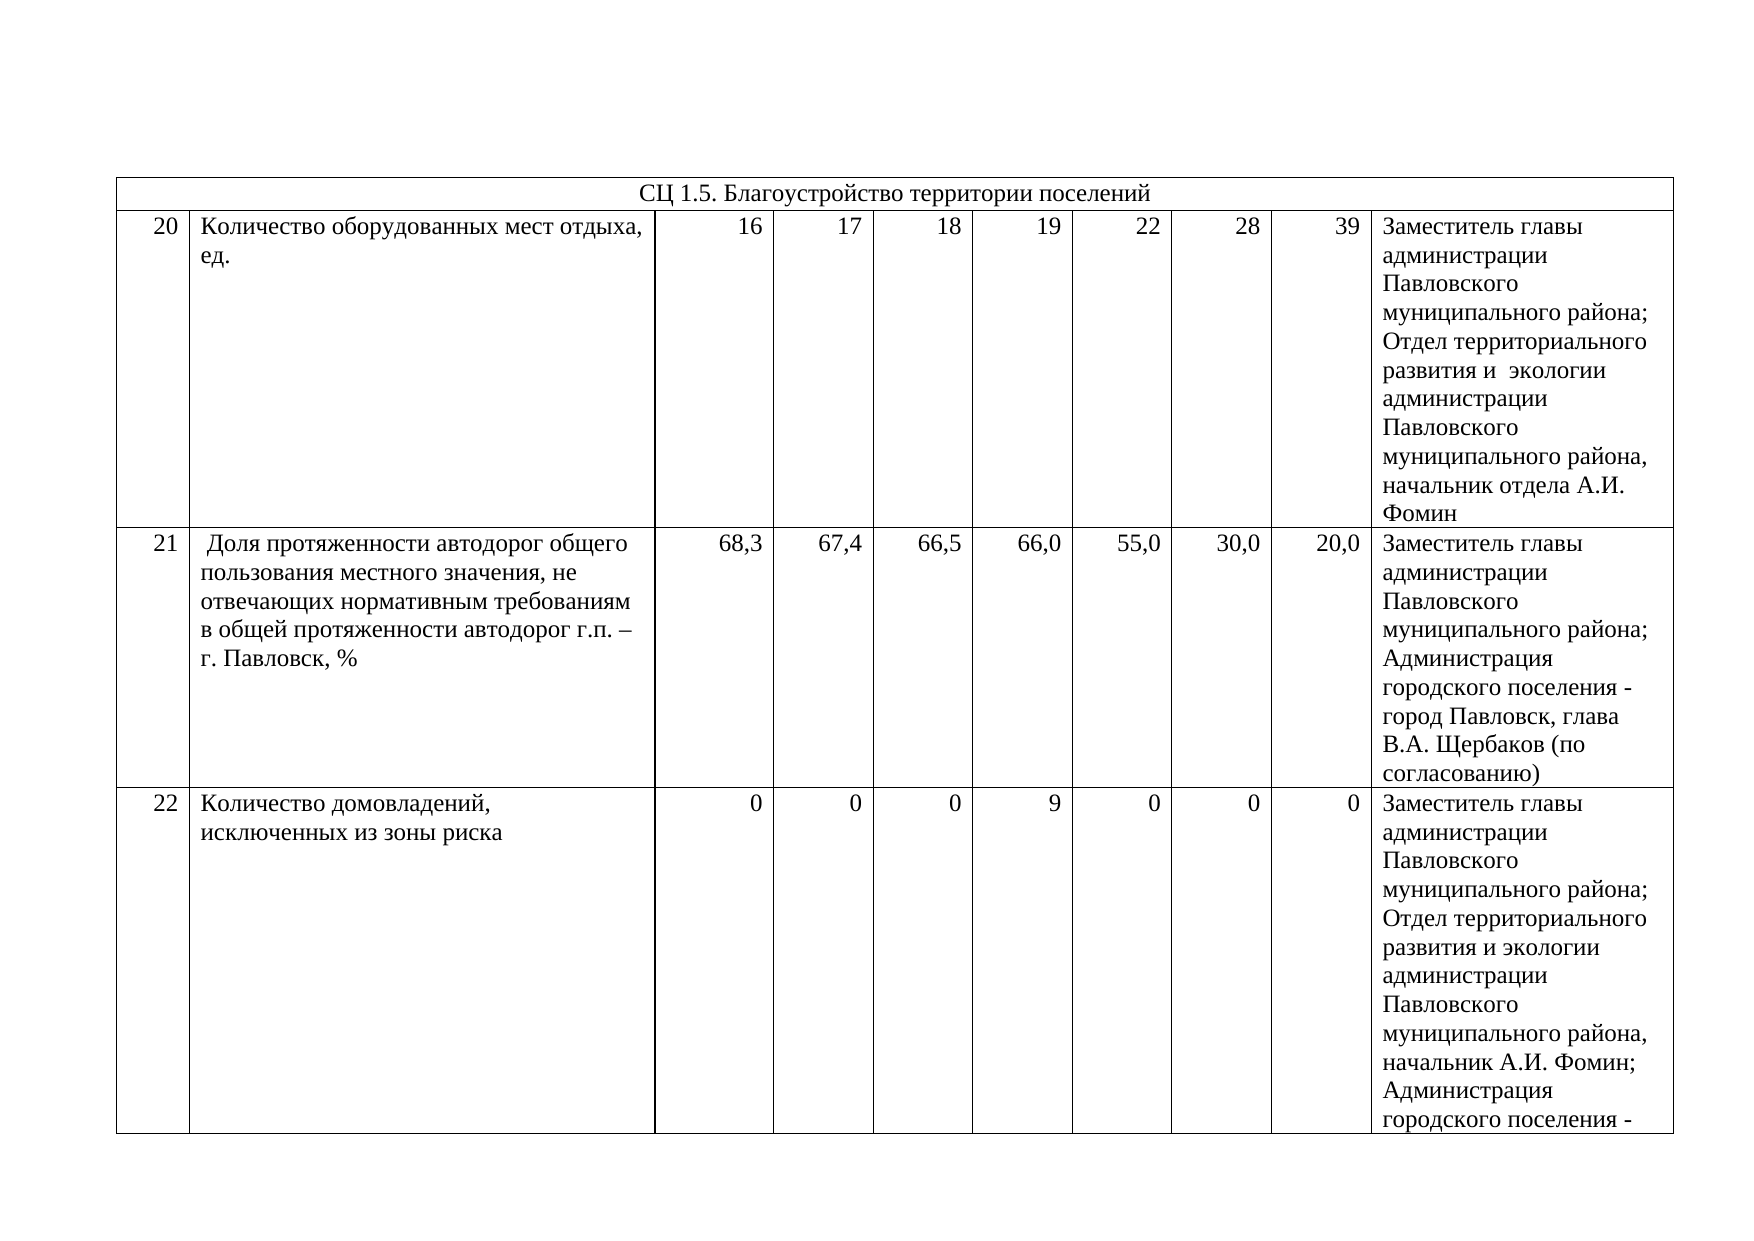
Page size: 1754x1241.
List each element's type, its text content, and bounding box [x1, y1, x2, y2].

table_cell 28 [1172, 211, 1271, 527]
table_cell 39 [1272, 211, 1371, 527]
table_cell Доля протяженности автодорог общего пользования местного значения, не отвечающих нормативным требованиям в общей протяженности автодорог г.п. – г. Павловск, % [190, 528, 654, 787]
table_cell 0 [774, 788, 873, 1133]
table_cell 22 [1073, 211, 1171, 527]
table_cell 0 [1073, 788, 1171, 1133]
table_cell 20,0 [1272, 528, 1371, 787]
table_cell Количество оборудованных мест отдыха, ед. [190, 211, 654, 527]
table_cell 0 [656, 788, 773, 1133]
table_cell 68,3 [656, 528, 773, 787]
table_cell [190, 788, 654, 1133]
table_cell 17 [774, 211, 873, 527]
table_cell 19 [973, 211, 1072, 527]
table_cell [1372, 788, 1673, 1133]
table_cell 9 [973, 788, 1072, 1133]
table_cell 66,0 [973, 528, 1072, 787]
table_cell 20 [117, 211, 189, 527]
table_cell 16 [656, 211, 773, 527]
table_cell 0 [874, 788, 972, 1133]
table_cell 21 [117, 528, 189, 787]
table_cell 55,0 [1073, 528, 1171, 787]
table_cell 30,0 [1172, 528, 1271, 787]
table_cell 22 [117, 788, 189, 1133]
table_cell 67,4 [774, 528, 873, 787]
table_cell Заместитель главы администрации Павловского муниципального района; Отдел территориального развития и экологии администрации Павловского муниципального района, начальник отдела А.И. Фомин [1372, 211, 1673, 527]
table_cell СЦ 1.5. Благоустройство территории поселений [117, 178, 1673, 210]
table_cell 18 [874, 211, 972, 527]
table_cell 0 [1172, 788, 1271, 1133]
table_cell 66,5 [874, 528, 972, 787]
table_cell 0 [1272, 788, 1371, 1133]
table_cell Заместитель главы администрации Павловского муниципального района; Администрация городского поселения - город Павловск, глава В.А. Щербаков (по согласованию) [1372, 528, 1673, 787]
